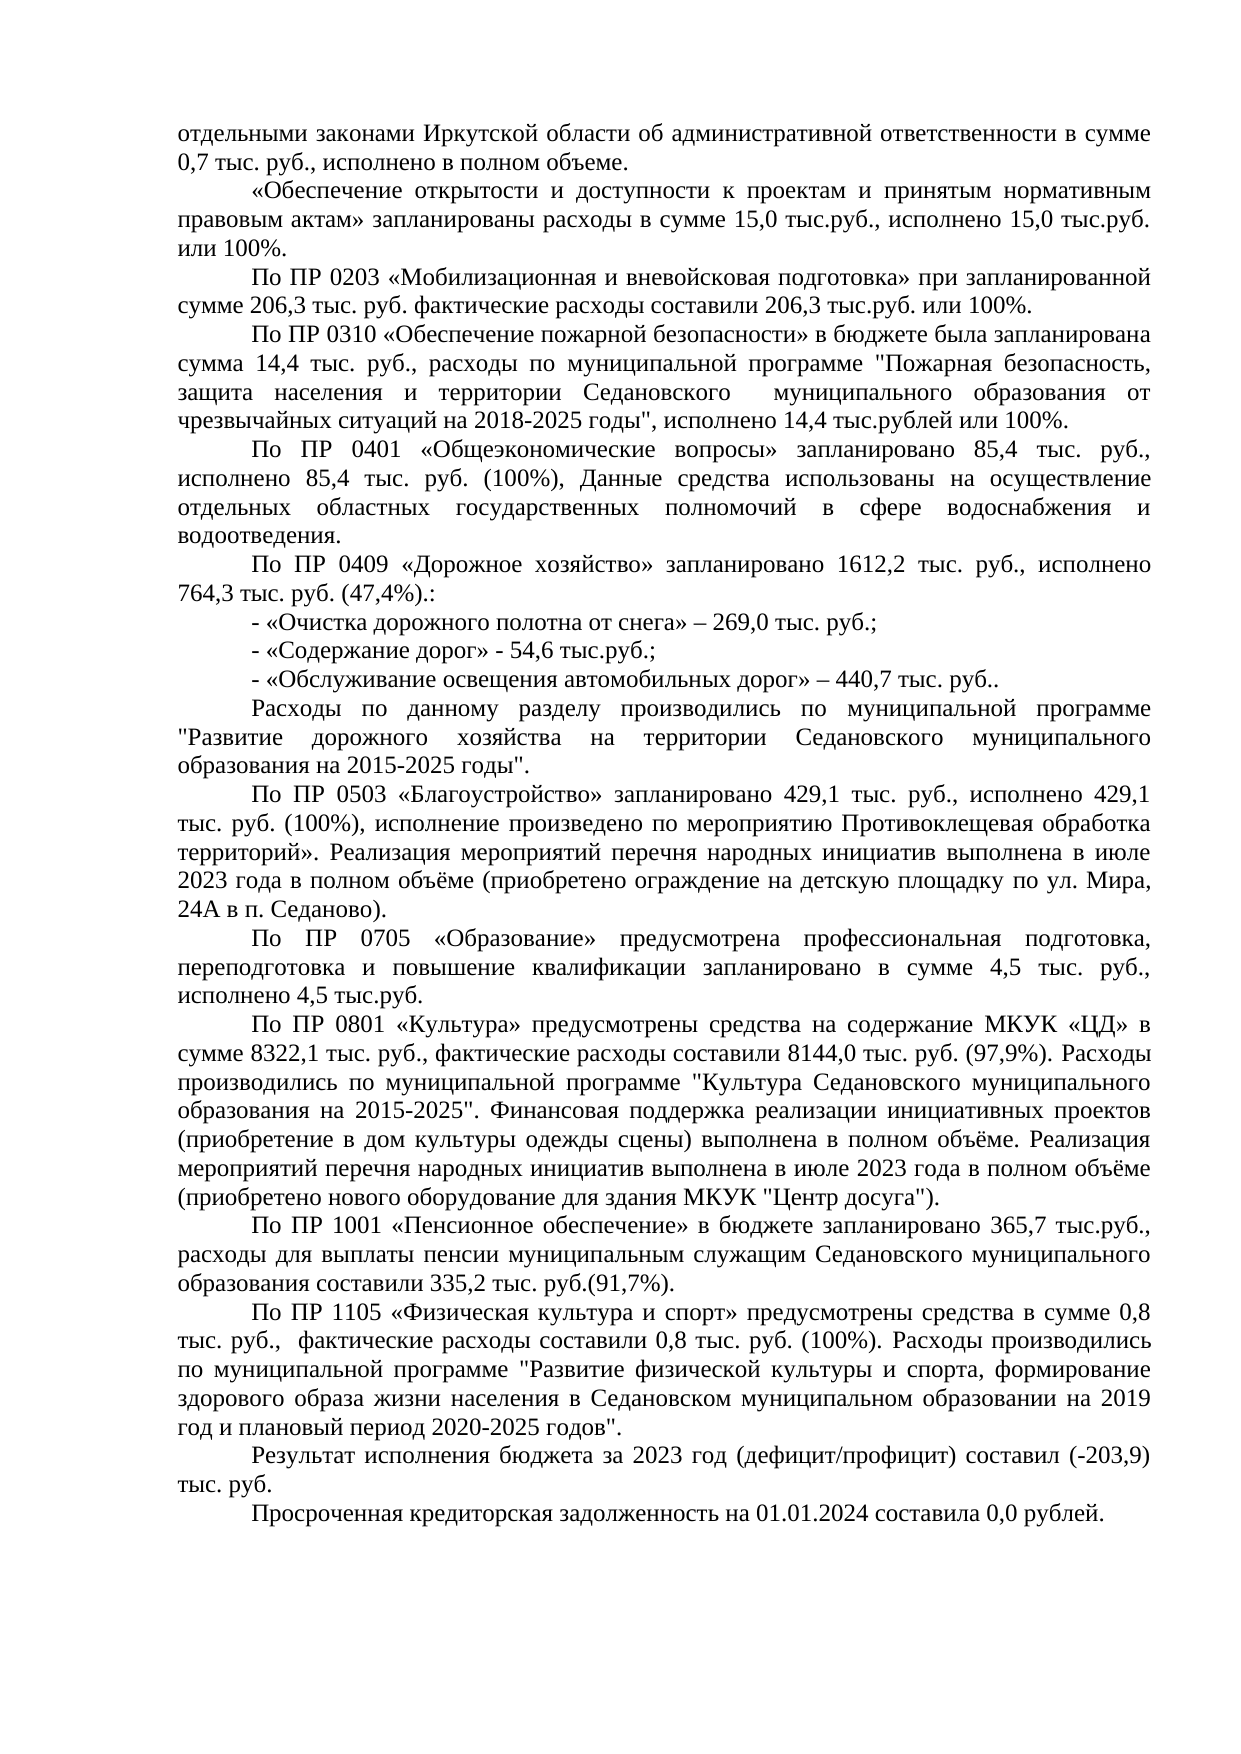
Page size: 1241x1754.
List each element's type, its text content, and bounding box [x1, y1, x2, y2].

text По ПР 0310 «Обеспечение пожарной безопасности» в бюджете была запланирована сумма 14,4 тыс. руб., расходы по муниципальной программе "Пожарная безопасность, защита населения и территории Седановского муниципального образования от чрезвычайных ситуаций на 2018-2025 годы", исполнено 14,4 тыс.рублей или 100%. [177, 319, 1152, 434]
text По ПР 0409 «Дорожное хозяйство» запланировано 1612,2 тыс. руб., исполнено 764,3 тыс. руб. (47,4%).: [177, 549, 1152, 607]
text По ПР 1001 «Пенсионное обеспечение» в бюджете запланировано 365,7 тыс.руб., расходы для выплаты пенсии муниципальным служащим Седановского муниципального образования составили 335,2 тыс. руб.(91,7%). [177, 1211, 1152, 1297]
text По ПР 0705 «Образование» предусмотрена профессиональная подготовка, переподготовка и повышение квалификации запланировано в сумме 4,5 тыс. руб., исполнено 4,5 тыс.руб. [177, 923, 1152, 1009]
text По ПР 0401 «Общеэкономические вопросы» запланировано 85,4 тыс. руб., исполнено 85,4 тыс. руб. (100%), Данные средства использованы на осуществление отдельных областных государственных полномочий в сфере водоснабжения и водоотведения. [177, 434, 1152, 549]
text - «Обслуживание освещения автомобильных дорог» – 440,7 тыс. руб.. [177, 664, 1152, 693]
text По ПР 0801 «Культура» предусмотрены средства на содержание МКУК «ЦД» в сумме 8322,1 тыс. руб., фактические расходы составили 8144,0 тыс. руб. (97,9%). Расходы производились по муниципальной программе "Культура Седановского муниципального образования на 2015-2025". Финансовая поддержка реализации инициативных проектов (приобретение в дом культуры одежды сцены) выполнена в полном объёме. Реализация мероприятий перечня народных инициатив выполнена в июле 2023 года в полном объёме (приобретено нового оборудование для здания МКУК "Центр досуга"). [177, 1009, 1152, 1211]
text «Обеспечение открытости и доступности к проектам и принятым нормативным правовым актам» запланированы расходы в сумме 15,0 тыс.руб., исполнено 15,0 тыс.руб. или 100%. [177, 176, 1152, 262]
text - «Содержание дорог» - 54,6 тыс.руб.; [177, 636, 1152, 664]
text По ПР 0503 «Благоустройство» запланировано 429,1 тыс. руб., исполнено 429,1 тыс. руб. (100%), исполнение произведено по мероприятию Противоклещевая обработка территорий». Реализация мероприятий перечня народных инициатив выполнена в июле 2023 года в полном объёме (приобретено ограждение на детскую площадку по ул. Мира, 24А в п. Седаново). [177, 779, 1152, 923]
text Просроченная кредиторская задолженность на 01.01.2024 составила 0,0 рублей. [177, 1498, 1152, 1527]
text Результат исполнения бюджета за 2023 год (дефицит/профицит) составил (-203,9) тыс. руб. [177, 1441, 1152, 1498]
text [177, 118, 1152, 176]
text - «Очистка дорожного полотна от снега» – 269,0 тыс. руб.; [177, 607, 1152, 636]
text По ПР 0203 «Мобилизационная и вневойсковая подготовка» при запланированной сумме 206,3 тыс. руб. фактические расходы составили 206,3 тыс.руб. или 100%. [177, 262, 1152, 319]
text По ПР 1105 «Физическая культура и спорт» предусмотрены средства в сумме 0,8 тыс. руб., фактические расходы составили 0,8 тыс. руб. (100%). Расходы производились по муниципальной программе "Развитие физической культуры и спорта, формирование здорового образа жизни населения в Седановском муниципальном образовании на 2019 год и плановый период 2020-2025 годов". [177, 1297, 1152, 1441]
text Расходы по данному разделу производились по муниципальной программе "Развитие дорожного хозяйства на территории Седановского муниципального образования на 2015-2025 годы". [177, 693, 1152, 779]
